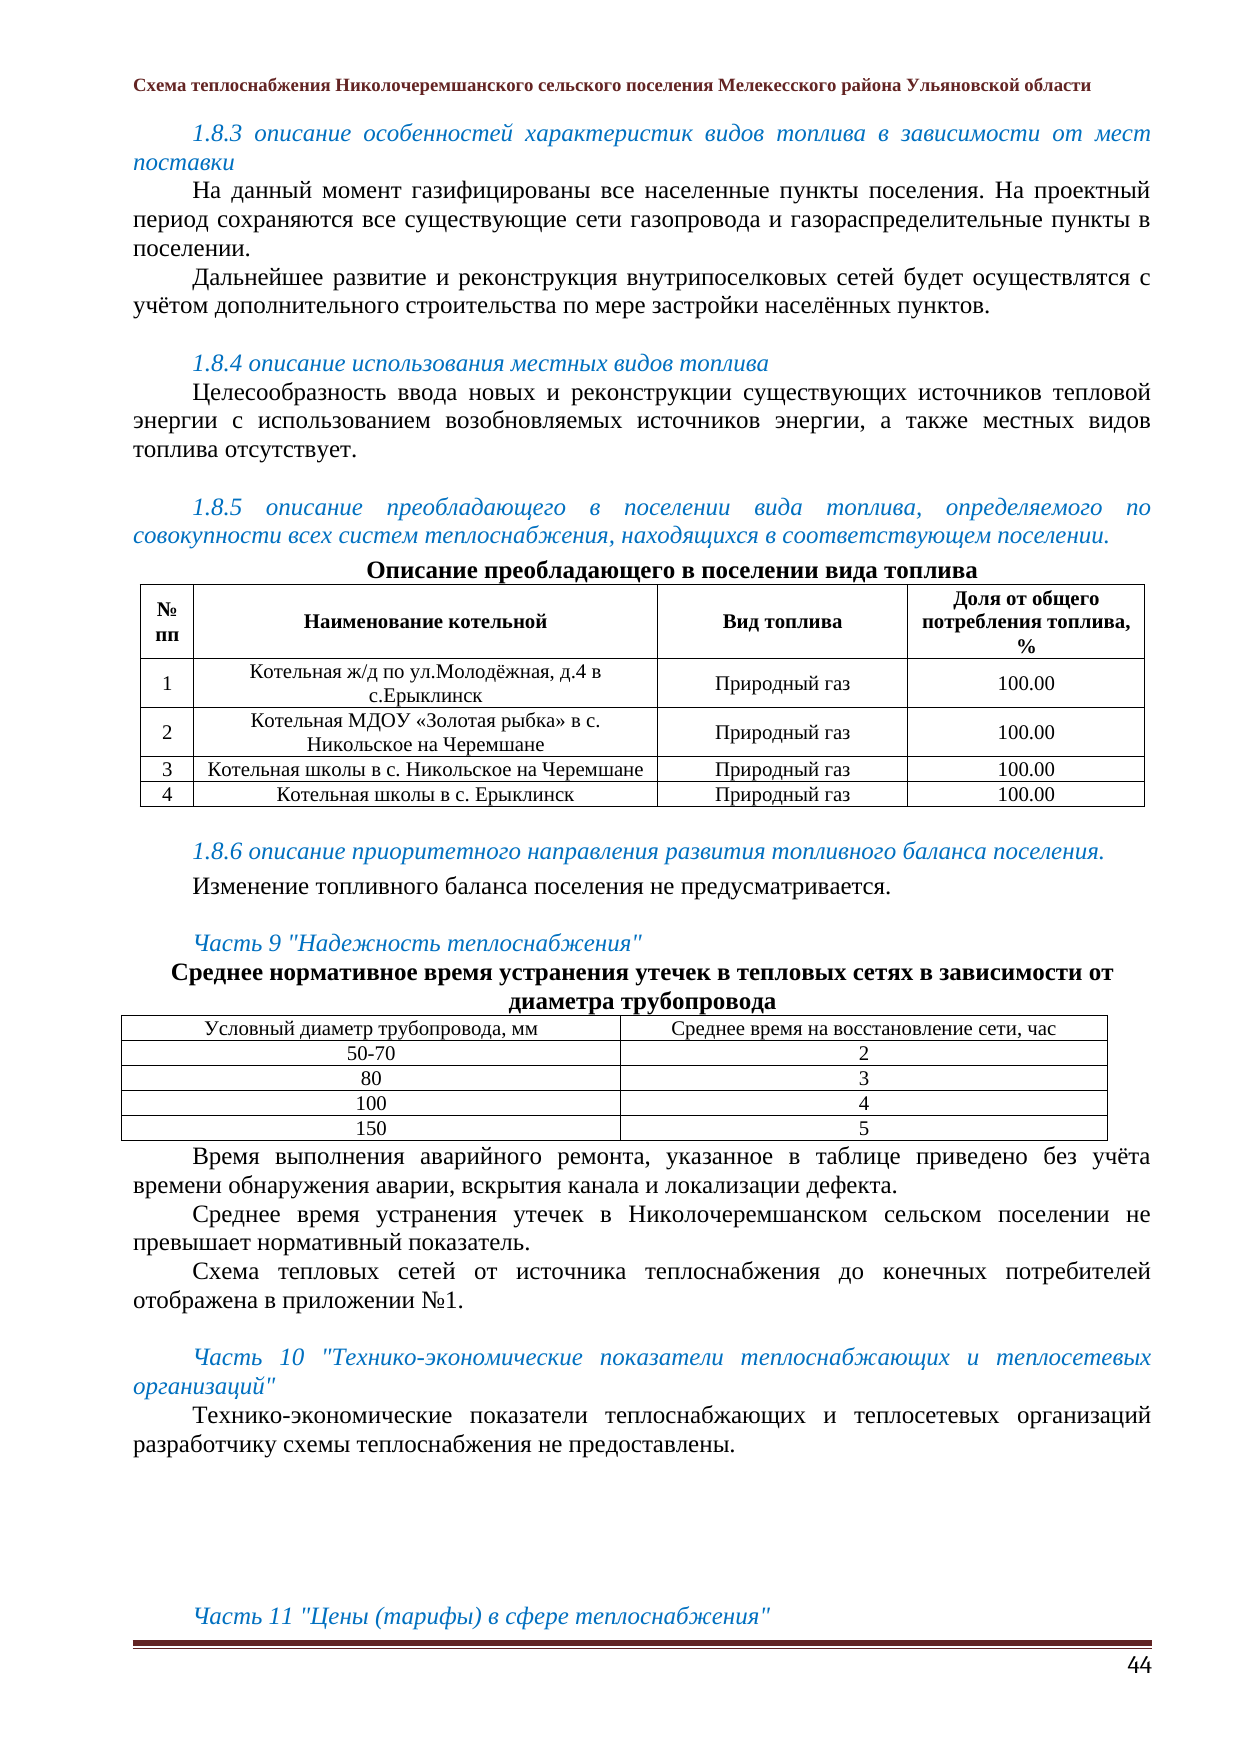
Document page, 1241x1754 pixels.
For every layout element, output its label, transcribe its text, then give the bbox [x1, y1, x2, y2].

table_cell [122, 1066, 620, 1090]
text Часть 9 "Надежность теплоснабжения" [133, 928, 1152, 957]
text Среднее нормативное время устранения утечек в тепловых сетях в зависимости от диаметра трубопровода [133, 957, 1152, 1015]
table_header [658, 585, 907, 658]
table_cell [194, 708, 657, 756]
text Изменение топливного баланса поселения не предусматривается. [133, 871, 1152, 900]
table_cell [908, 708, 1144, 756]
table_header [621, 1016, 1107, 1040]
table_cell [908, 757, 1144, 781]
text Часть 11 "Цены (тарифы) в сфере теплоснабжения" [133, 1601, 1152, 1630]
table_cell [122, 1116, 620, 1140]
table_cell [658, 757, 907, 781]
text Технико-экономические показатели теплоснабжающих и теплосетевых организаций разработчику схемы теплоснабжения не предоставлены. [133, 1400, 1152, 1457]
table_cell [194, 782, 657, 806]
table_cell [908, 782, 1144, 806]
text Дальнейшее развитие и реконструкция внутрипоселковых сетей будет осуществлятся с учётом дополнительного строительства по мере застройки населённых пунктов. [133, 262, 1152, 319]
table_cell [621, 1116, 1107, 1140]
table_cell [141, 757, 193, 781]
text 1.8.4 описание использования местных видов топлива [133, 348, 1152, 377]
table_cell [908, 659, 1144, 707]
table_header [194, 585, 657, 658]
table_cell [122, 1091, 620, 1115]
text Часть 10 "Технико-экономические показатели теплоснабжающих и теплосетевых организаций" [133, 1342, 1152, 1400]
text Время выполнения аварийного ремонта, указанное в таблице приведено без учёта времени обнаружения аварии, вскрытия канала и локализации дефекта. [133, 1141, 1152, 1199]
text 1.8.3 описание особенностей характеристик видов топлива в зависимости от мест поставки [133, 118, 1152, 176]
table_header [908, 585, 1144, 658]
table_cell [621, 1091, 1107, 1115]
text Схема тепловых сетей от источника теплоснабжения до конечных потребителей отображена в приложении №1. [133, 1256, 1152, 1314]
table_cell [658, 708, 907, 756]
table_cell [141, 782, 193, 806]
text Описание преобладающего в поселении вида топлива [133, 556, 1152, 584]
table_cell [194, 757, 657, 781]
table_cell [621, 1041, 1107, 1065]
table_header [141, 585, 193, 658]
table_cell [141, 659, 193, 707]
text На данный момент газифицированы все населенные пункты поселения. На проектный период сохраняются все существующие сети газопровода и газораспределительные пункты в поселении. [133, 176, 1152, 262]
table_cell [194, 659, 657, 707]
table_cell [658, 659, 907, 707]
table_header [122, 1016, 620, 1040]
text 1.8.5 описание преобладающего в поселении вида топлива, определяемого по совокупности всех систем теплоснабжения, находящихся в соответствующем поселении. [133, 492, 1152, 549]
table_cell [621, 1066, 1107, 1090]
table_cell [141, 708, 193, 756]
text 1.8.6 описание приоритетного направления развития топливного баланса поселения. [133, 836, 1152, 865]
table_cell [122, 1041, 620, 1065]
text Среднее время устранения утечек в Николочеремшанском сельском поселении не превышает нормативный показатель. [133, 1199, 1152, 1256]
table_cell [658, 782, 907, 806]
text Целесообразность ввода новых и реконструкции существующих источников тепловой энергии с использованием возобновляемых источников энергии, а также местных видов топлива отсутствует. [133, 377, 1152, 463]
